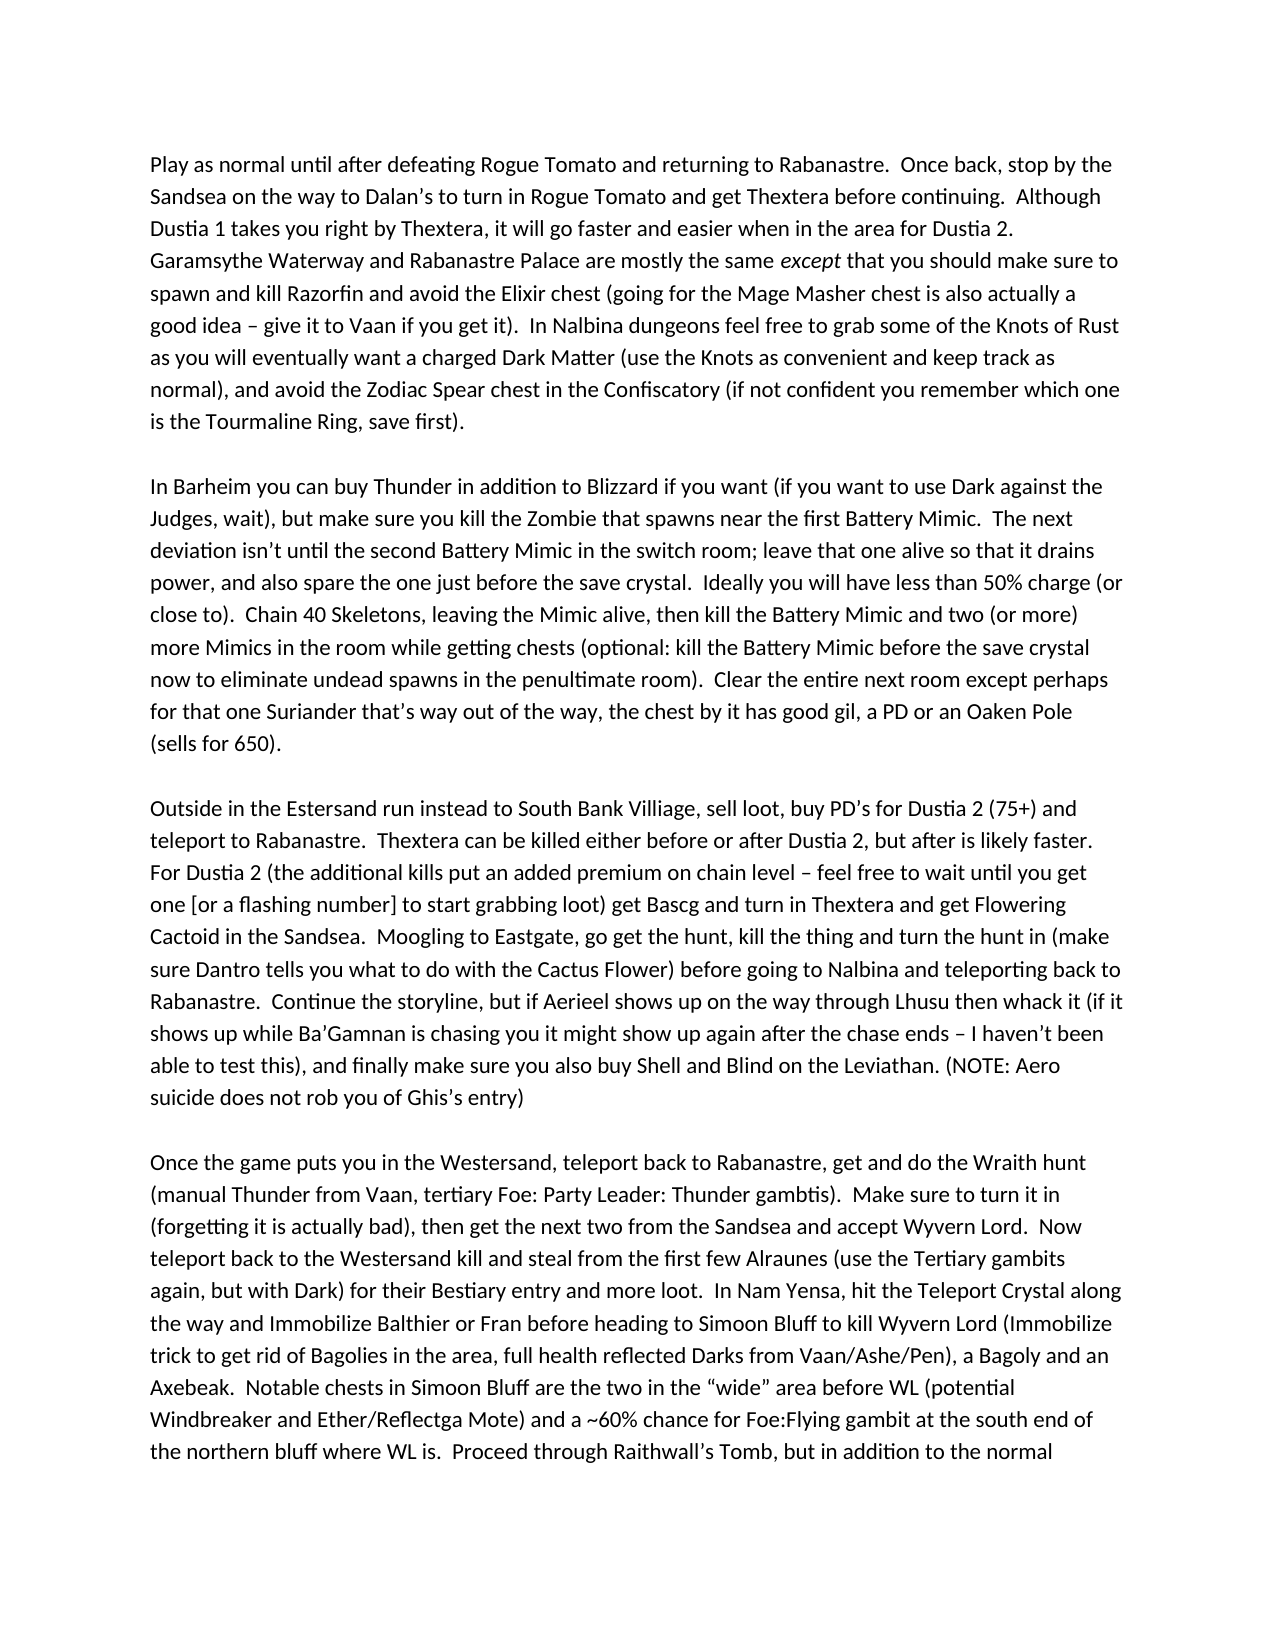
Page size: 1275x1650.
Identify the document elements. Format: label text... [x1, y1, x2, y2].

text Outside in the Estersand run instead to South Bank Villiage, sell loot, buy PD’s for Dustia 2 (75+) and teleport to Rabanastre. Thextera can be killed either before or after Dustia 2, but after is likely faster. For Dustia 2 (the additional kills put an added premium on chain level – feel free to wait until you get one [or a flashing number] to start grabbing loot) get Bascg and turn in Thextera and get Flowering Cactoid in the Sandsea. Moogling to Eastgate, go get the hunt, kill the thing and turn the hunt in (make sure Dantro tells you what to do with the Cactus Flower) before going to Nalbina and teleporting back to Rabanastre. Continue the storyline, but if Aerieel shows up on the way through Lhusu then whack it (if it shows up while Ba’Gamnan is chasing you it might show up again after the chase ends – I haven’t been able to test this), and finally make sure you also buy Shell and Blind on the Leviathan. (NOTE: Aero suicide does not rob you of Ghis’s entry) [150, 794, 1125, 1111]
text Play as normal until after defeating Rogue Tomato and returning to Rabanastre. Once back, stop by the Sandsea on the way to Dalan’s to turn in Rogue Tomato and get Thextera before continuing. Although Dustia 1 takes you right by Thextera, it will go faster and easier when in the area for Dustia 2. Garamsythe Waterway and Rabanastre Palace are mostly the same except that you should make sure to spawn and kill Razorfin and avoid the Elixir chest (going for the Mage Masher chest is also actually a good idea – give it to Vaan if you get it). In Nalbina dungeons feel free to grab some of the Knots of Rust as you will eventually want a charged Dark Matter (use the Knots as convenient and keep track as normal), and avoid the Zodiac Spear chest in the Confiscatory (if not confident you remember which one is the Tourmaline Ring, save first). [150, 150, 1125, 436]
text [150, 1148, 1125, 1466]
text In Barheim you can buy Thunder in addition to Blizzard if you want (if you want to use Dark against the Judges, wait), but make sure you kill the Zombie that spawns near the first Battery Mimic. The next deviation isn’t until the second Battery Mimic in the switch room; leave that one alive so that it drains power, and also spare the one just before the save crystal. Ideally you will have less than 50% charge (or close to). Chain 40 Skeletons, leaving the Mimic alive, then kill the Battery Mimic and two (or more) more Mimics in the room while getting chests (optional: kill the Battery Mimic before the save crystal now to eliminate undead spawns in the penultimate room). Clear the entire next room except perhaps for that one Suriander that’s way out of the way, the chest by it has good gil, a PD or an Oaken Pole (sells for 650). [150, 472, 1125, 757]
